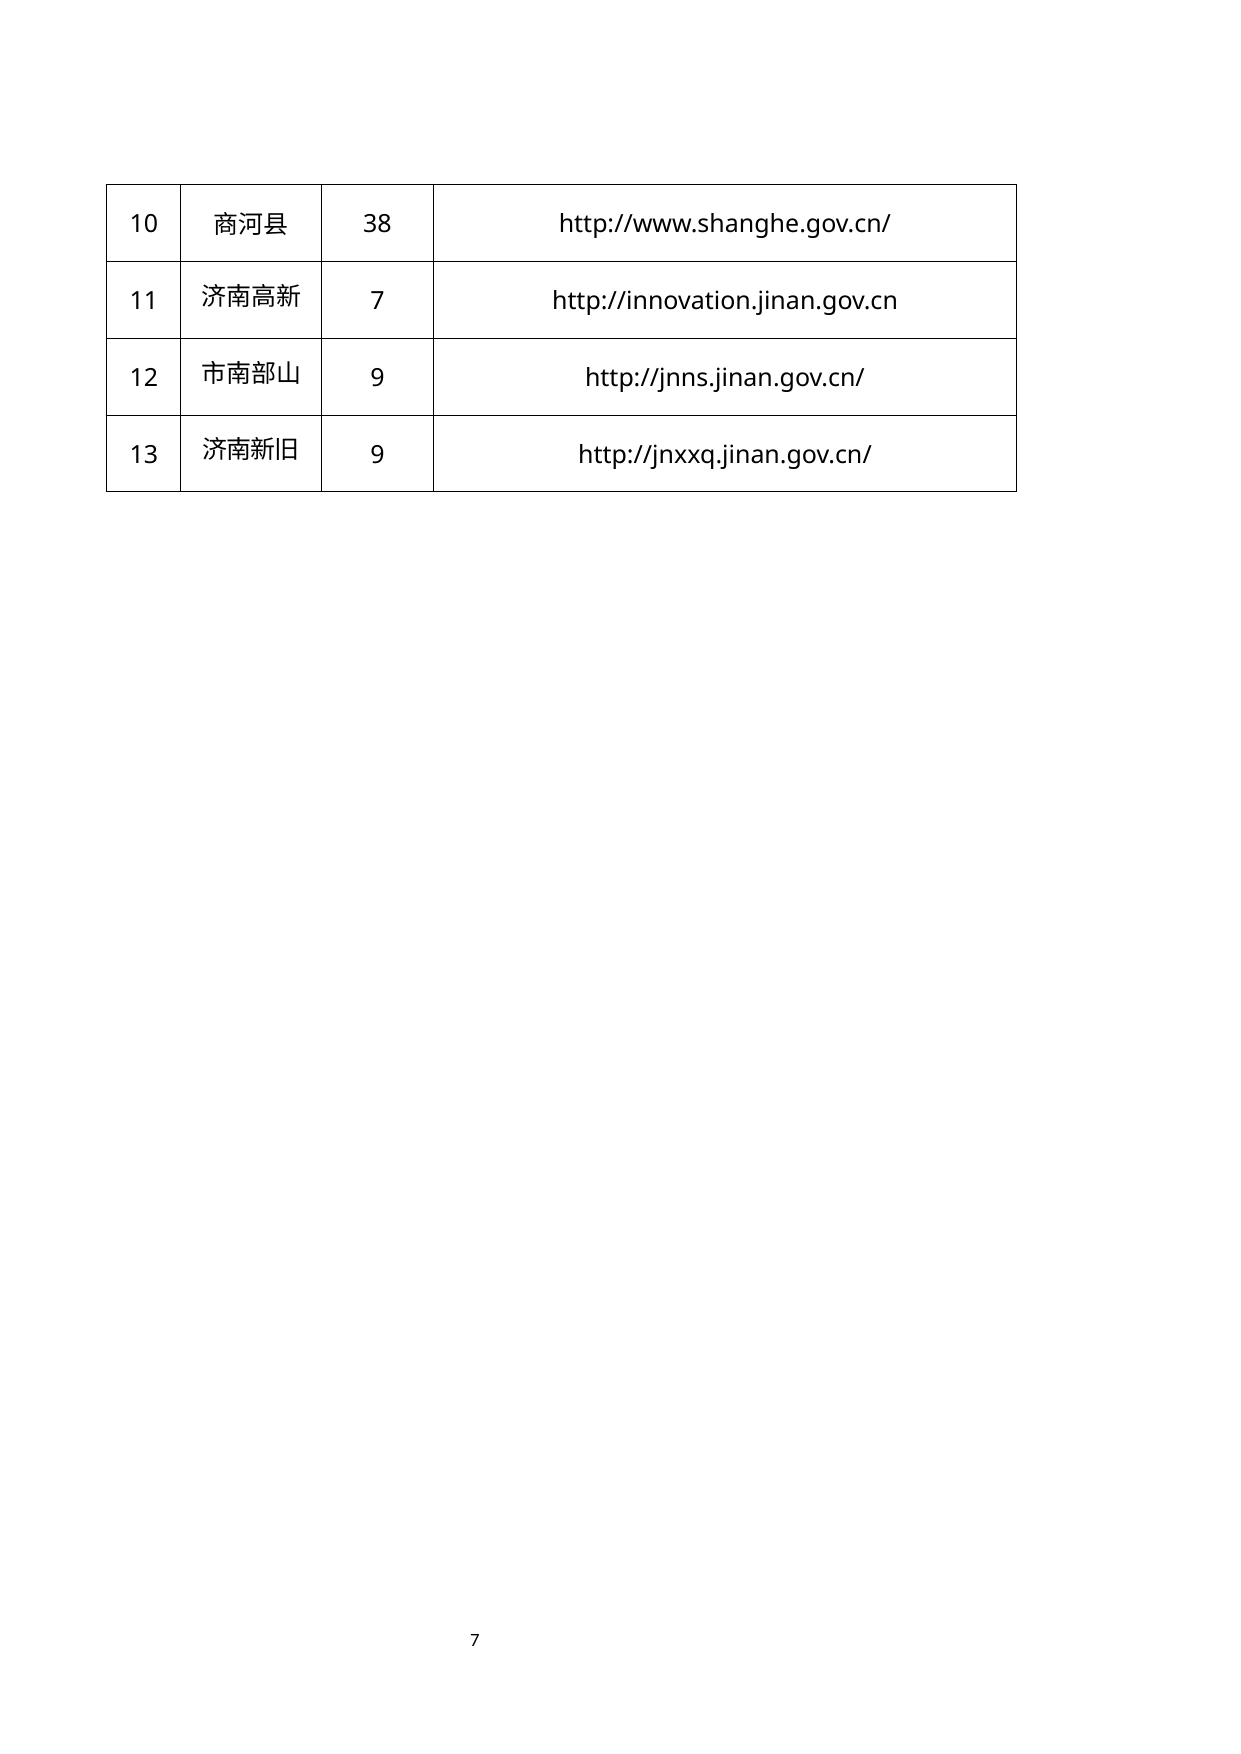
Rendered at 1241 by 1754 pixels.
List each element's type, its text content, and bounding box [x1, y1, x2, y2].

table_cell 7 [322, 262, 433, 338]
table_cell 13 [107, 416, 180, 491]
table_cell http://www.shanghe.gov.cn/ [434, 185, 1016, 261]
table_cell http://jnns.jinan.gov.cn/ [434, 339, 1016, 414]
table_cell 商河县 [181, 185, 321, 261]
table_cell 38 [322, 185, 433, 261]
table_cell http://innovation.jinan.gov.cn [434, 262, 1016, 338]
table_cell 济南新旧动能转换先行区 [181, 416, 321, 491]
table_cell 9 [322, 416, 433, 491]
table_cell 9 [322, 339, 433, 414]
table_cell 济南高新区 [181, 262, 321, 338]
table_cell http://jnxxq.jinan.gov.cn/ [434, 416, 1016, 491]
table_cell 12 [107, 339, 180, 414]
table_cell 11 [107, 262, 180, 338]
table_cell 市南部山区 [181, 339, 321, 414]
table_cell 10 [107, 185, 180, 261]
